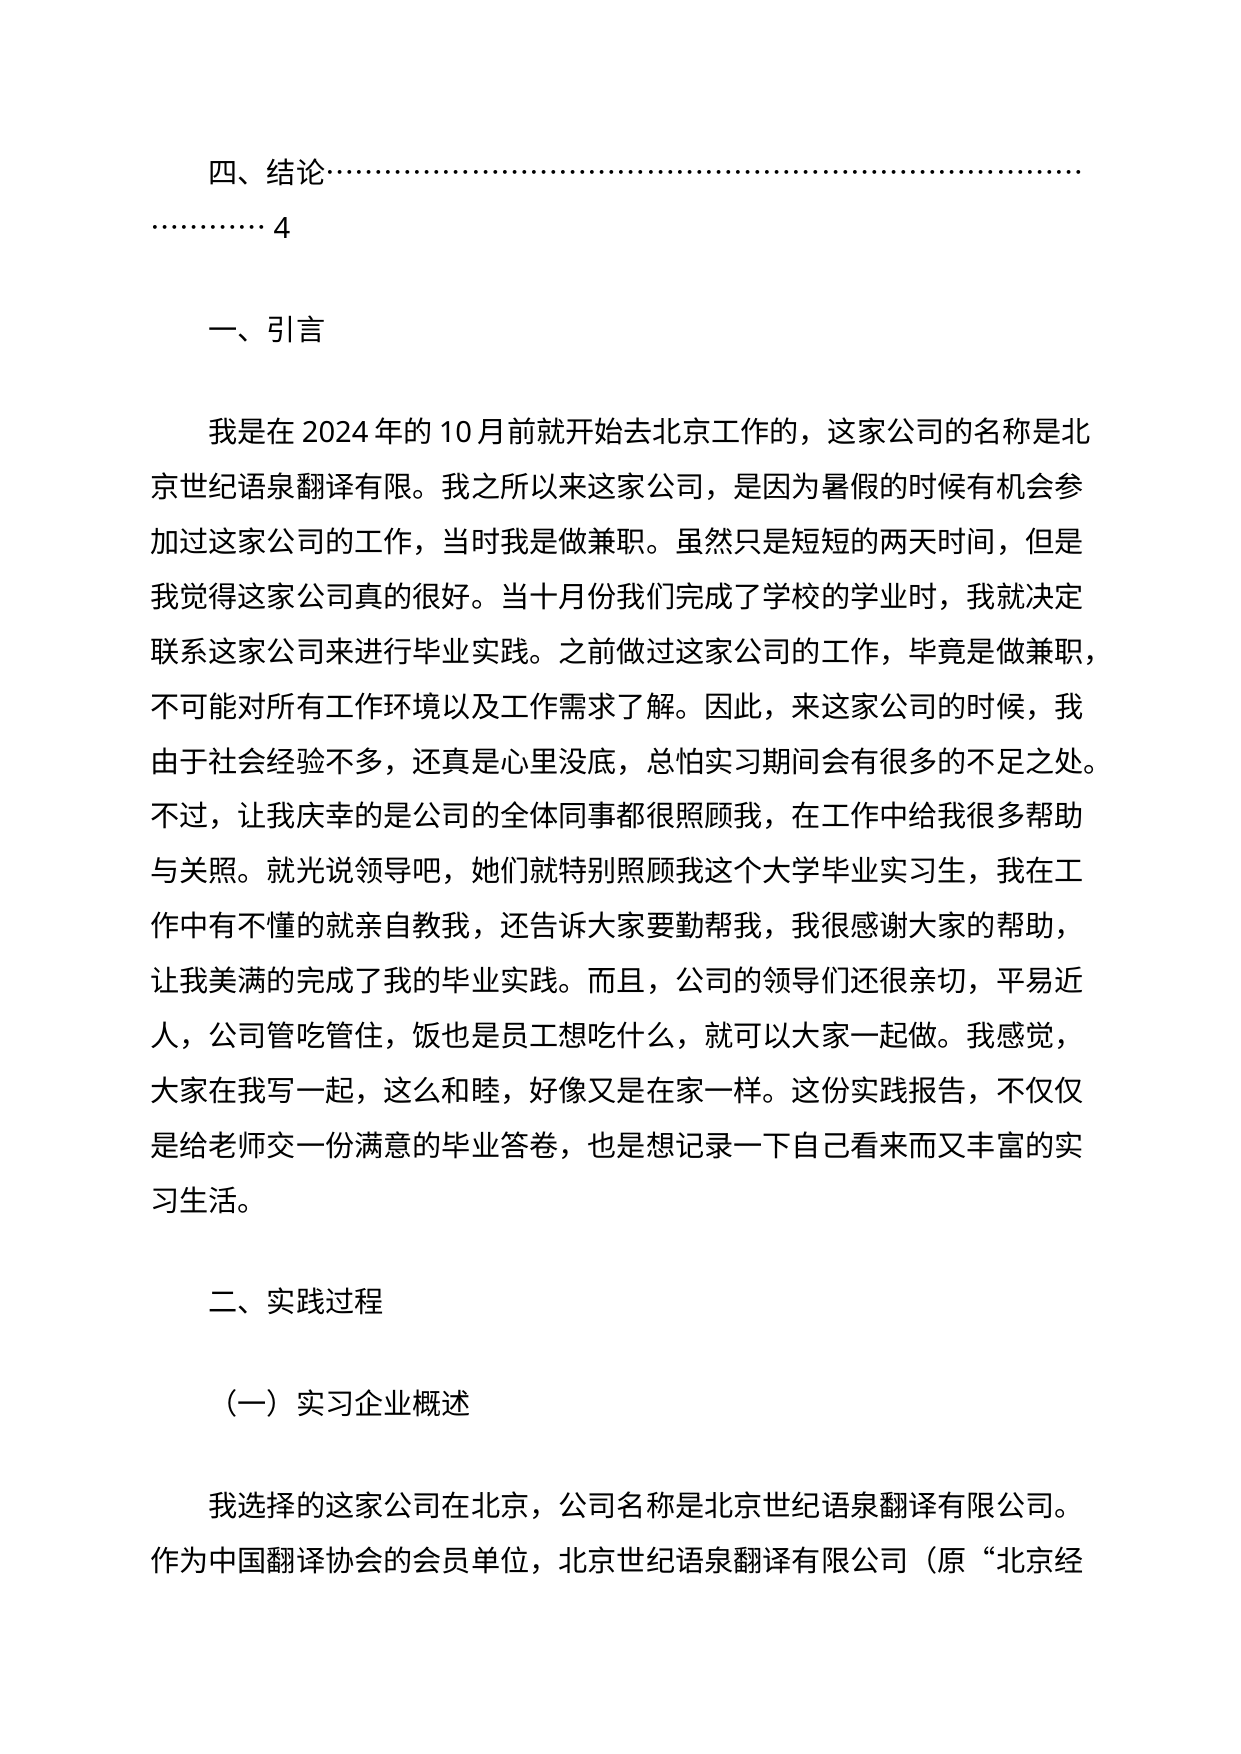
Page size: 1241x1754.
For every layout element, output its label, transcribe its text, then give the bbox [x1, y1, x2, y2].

text 我是在2024年的10月前就开始去北京工作的，这家公司的名称是北京世纪语泉翻译有限。我之所以来这家公司，是因为暑假的时候有机会参加过这家公司的工作，当时我是做兼职。虽然只是短短的两天时间，但是我觉得这家公司真的很好。当十月份我们完成了学校的学业时，我就决定联系这家公司来进行毕业实践。之前做过这家公司的工作，毕竟是做兼职，不可能对所有工作环境以及工作需求了解。因此，来这家公司的时候，我由于社会经验不多，还真是心里没底，总怕实习期间会有很多的不足之处。不过，让我庆幸的是公司的全体同事都很照顾我，在工作中给我很多帮助与关照。就光说领导吧，她们就特别照顾我这个大学毕业实习生，我在工作中有不懂的就亲自教我，还告诉大家要勤帮我，我很感谢大家的帮助，让我美满的完成了我的毕业实践。而且，公司的领导们还很亲切，平易近人，公司管吃管住，饭也是员工想吃什么，就可以大家一起做。我感觉，大家在我写一起，这么和睦，好像又是在家一样。这份实践报告，不仅仅是给老师交一份满意的毕业答卷，也是想记录一下自己看来而又丰富的实习生活。 [150, 409, 1090, 1219]
text 四、结论……………………………………………………………………………… 4 [150, 150, 1090, 247]
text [150, 1483, 1090, 1580]
text 一、引言 [150, 307, 1090, 349]
text （一）实习企业概述 [150, 1381, 1090, 1423]
text 二、实践过程 [150, 1279, 1090, 1321]
